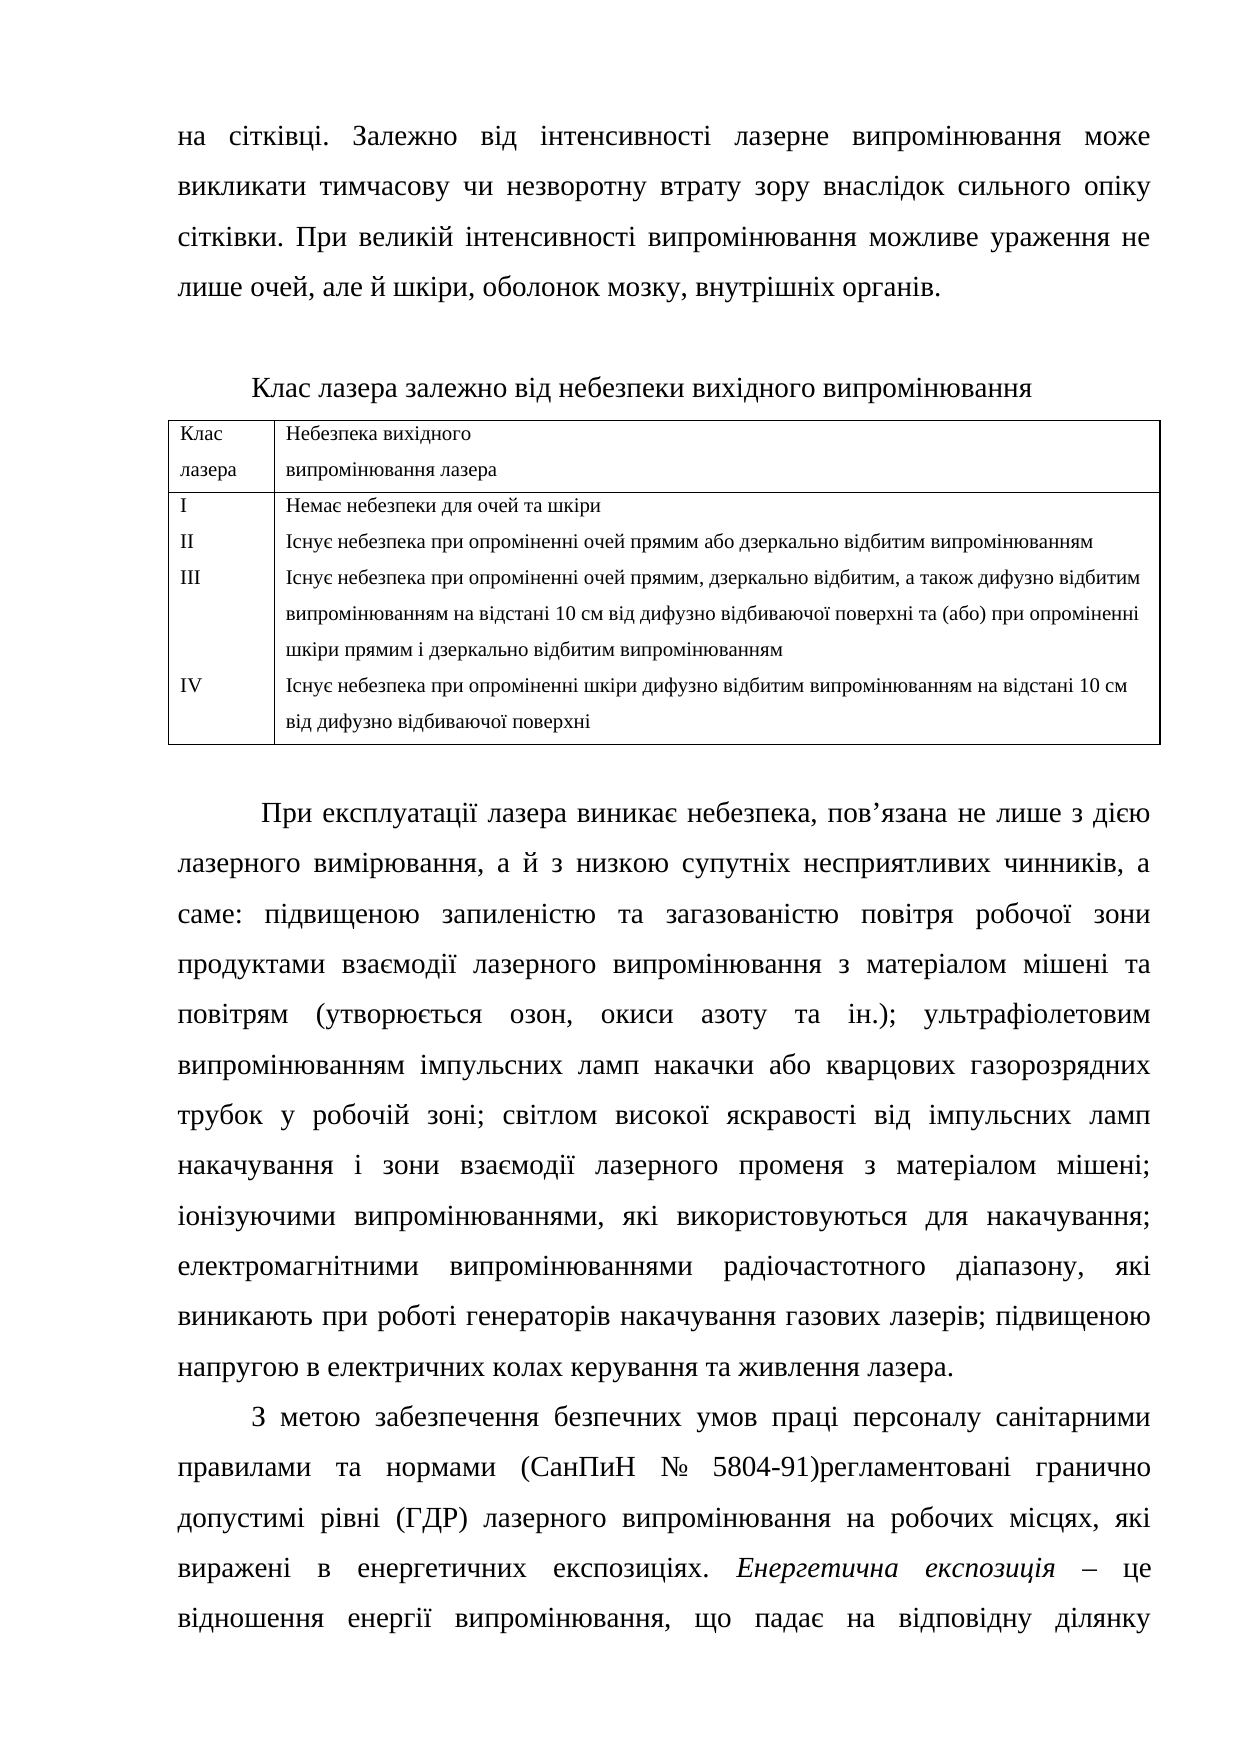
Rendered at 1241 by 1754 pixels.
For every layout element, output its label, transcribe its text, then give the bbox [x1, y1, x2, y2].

table_cell Немає небезпеки для очей та шкіри Існує небезпека при опроміненні очей прямим або дзеркально відбитим випромінюванням Існує небезпека при опроміненні очей прямим, дзеркально відбитим, а також дифузно відбитим випромінюванням на відстані від дифузно відбиваючої поверхні та (або) при опроміненні шкіри прямим і дзеркально відбитим випромінюванням Існує небезпека при опроміненні шкіри дифузно відбитим випромінюванням на відстані від дифузно відбиваючої поверхні [275, 493, 1159, 744]
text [177, 1399, 1152, 1634]
text Клас лазера залежно від небезпеки вихідного випромінювання [177, 370, 1152, 403]
text При експлуатації лазера виникає небезпека, пов’язана не лише з дією лазерного вимірювання, а й з низкою супутніх несприятливих чинників, а саме: підвищеною запиленістю та загазованістю повітря робочої зони продуктами взаємодії лазерного випромінювання з матеріалом мішені та повітрям (утворюється озон, окиси азоту та ін.); ультрафіолетовим випромінюванням імпульсних ламп накачки або кварцових газорозрядних трубок у робочій зоні; світлом високої яскравості від імпульсних ламп накачування і зони взаємодії лазерного променя з матеріалом мішені; іонізуючими випромінюваннями, які використовуються для накачування; електромагнітними випромінюваннями радіочастотного діапазону, які виникають при роботі генераторів накачування газових лазерів; підвищеною напругою в електричних колах керування та живлення лазера. [177, 795, 1152, 1382]
table_header Небезпека вихідного випромінювання лазера [275, 421, 1159, 492]
table_header Клас лазера [169, 421, 274, 492]
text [177, 118, 1152, 303]
table_cell І ІІ ІІІ ІV [169, 493, 274, 744]
